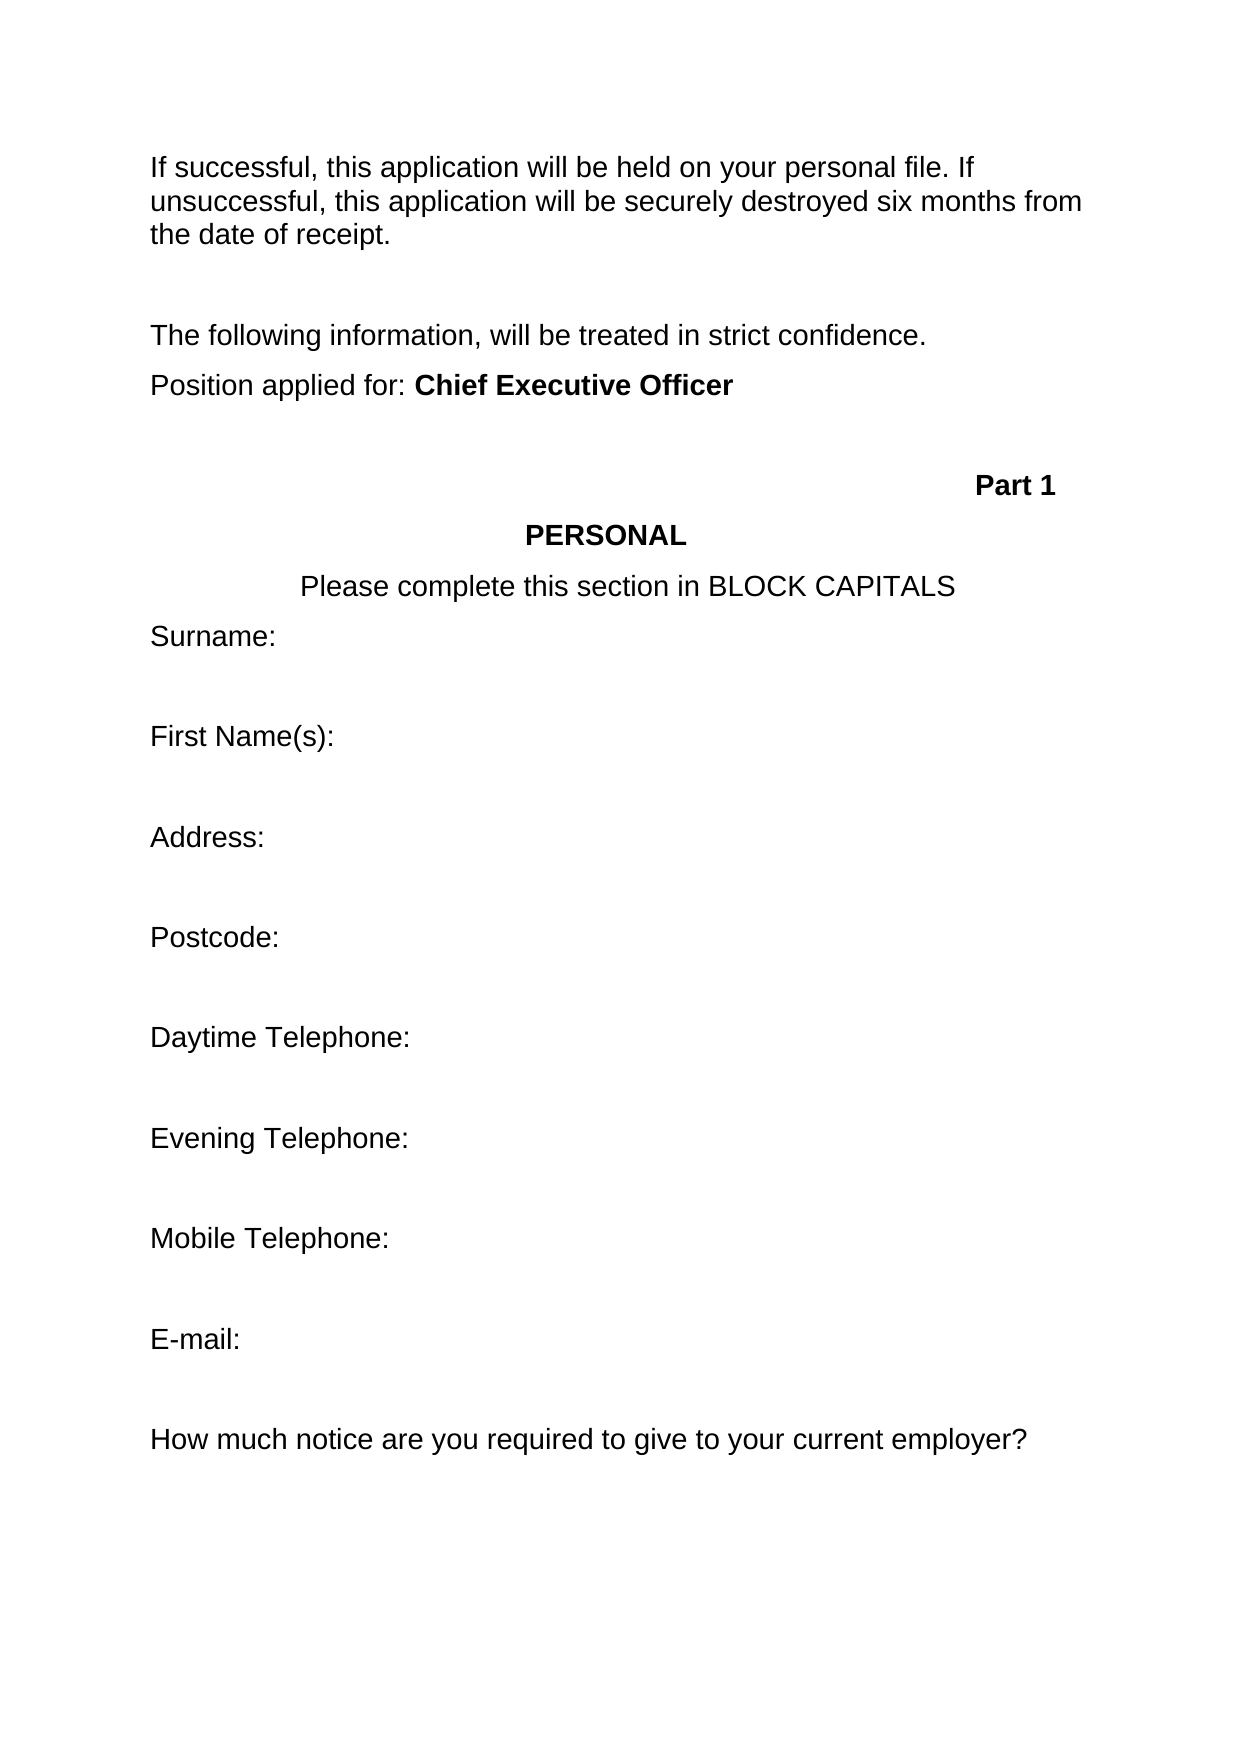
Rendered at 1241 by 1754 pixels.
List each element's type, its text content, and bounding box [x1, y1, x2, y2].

text Part 1 [150, 468, 1090, 502]
text Position applied for: Chief Executive Officer [150, 368, 1090, 401]
text PERSONAL [450, 518, 1090, 552]
text Evening Telephone: [150, 1121, 1090, 1154]
text Address: [150, 819, 1090, 853]
text Postcode: [150, 920, 1090, 953]
text If successful, this application will be held on your personal file. If unsuccessful, this application will be securely destroyed six months from the date of receipt. [150, 150, 1090, 251]
text First Name(s): [150, 719, 1090, 753]
text Please complete this section in BLOCK CAPITALS [225, 568, 1090, 602]
text Surname: [150, 619, 1090, 652]
text The following information, will be treated in strict confidence. [150, 317, 1090, 351]
text How much notice are you required to give to your current employer? [150, 1422, 1090, 1456]
text E-mail: [150, 1322, 1090, 1355]
text Mobile Telephone: [150, 1221, 1090, 1255]
text Daytime Telephone: [150, 1020, 1090, 1054]
